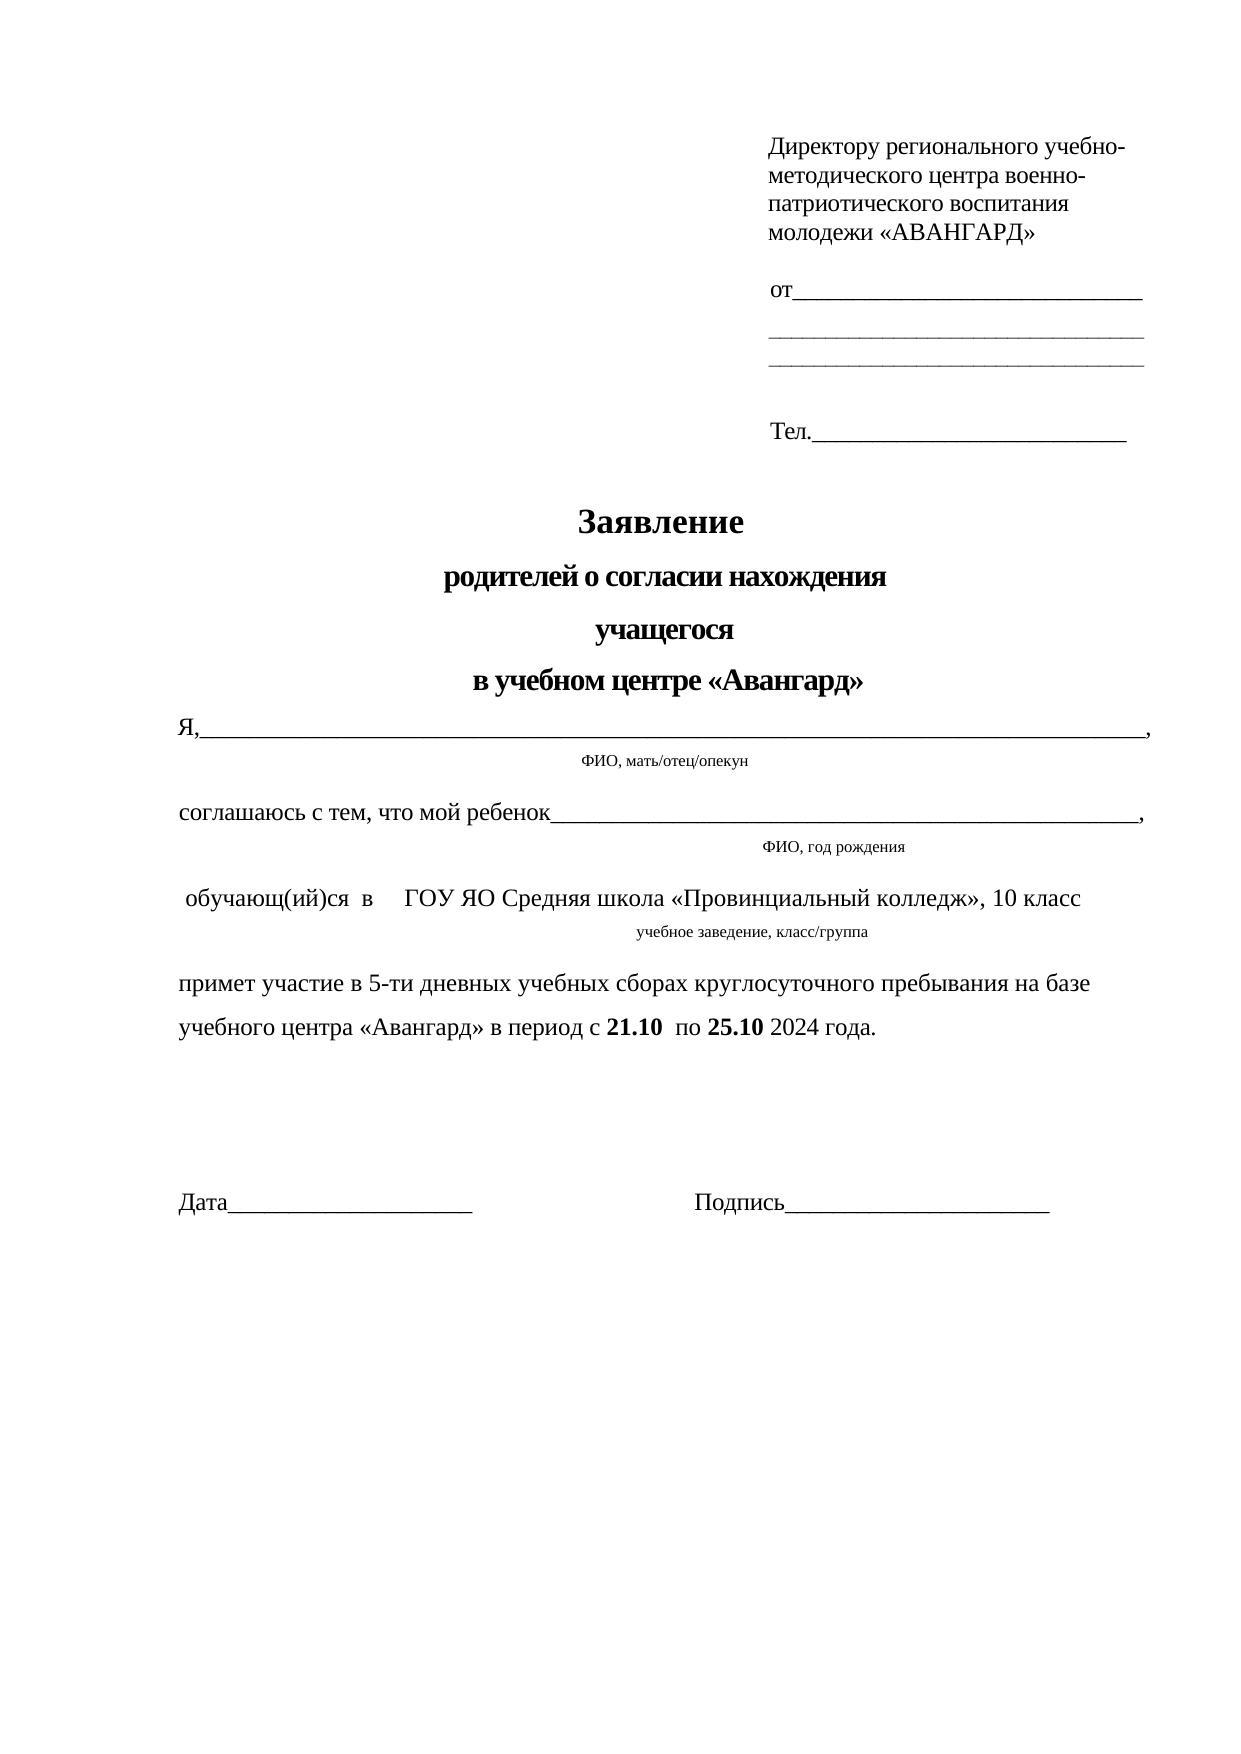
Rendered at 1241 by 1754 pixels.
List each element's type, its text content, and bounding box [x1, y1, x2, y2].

text Тел. [770, 370, 1152, 456]
text ФИО, год рождения [762, 837, 1152, 856]
text Заявление родителей о согласии нахождения учащегося [390, 491, 940, 650]
text обучающ(ий)ся в ГОУ ЯО Средняя школа «Провинциальный колледж», 10 класс [185, 883, 1152, 912]
text соглашаюсь с тем, что мой ребенок , [179, 797, 1152, 826]
text ФИО, мать/отец/опекун [178, 751, 1152, 770]
text учебное заведение, класс/группа [636, 922, 1152, 941]
text от [770, 274, 1152, 303]
text Дата Подпись [178, 1187, 1152, 1216]
text Директору регионального учебно-методического центра военно-патриотического воспитания молодежи «АВАНГАРД» [768, 132, 1151, 246]
text в учебном центре «Авангард» [186, 661, 1152, 697]
text примет участие в 5-ти дневных учебных сборах круглосуточного пребывания на базе учебного центра «Авангард» в период с 21.10 по 25.10 2024 года. [178, 956, 1152, 1044]
text Я, , [177, 712, 1152, 741]
